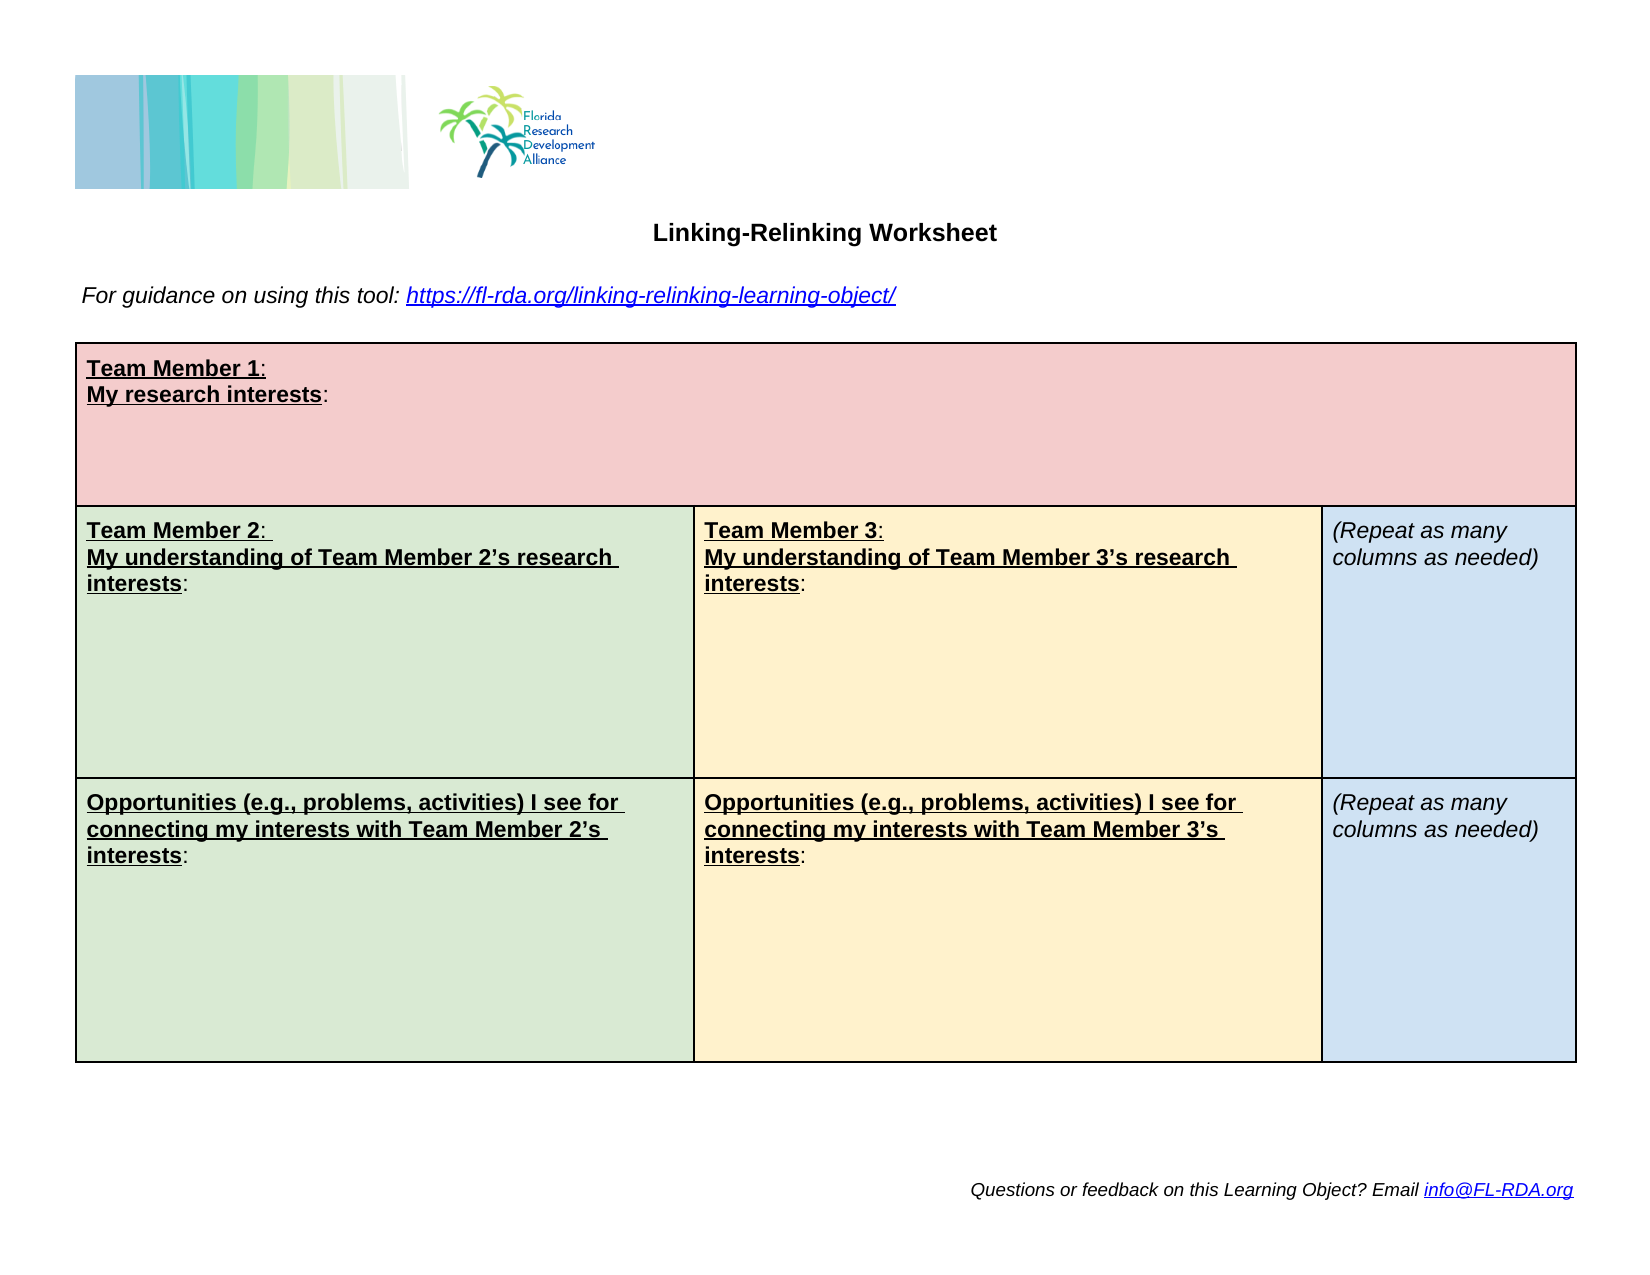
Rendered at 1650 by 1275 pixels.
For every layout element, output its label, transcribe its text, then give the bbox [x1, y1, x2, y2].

text For guidance on using this tool: https://fl-rda.org/linking-relinking-learning-object/ [75, 282, 1575, 308]
text Linking-Relinking Worksheet [75, 218, 1575, 247]
table_cell (Repeat as many columns as needed) [1323, 779, 1575, 1061]
table_cell Team Member 2: My understanding of Team Member 2’s research interests: [77, 507, 693, 777]
picture [75, 75, 642, 189]
table_cell (Repeat as many columns as needed) [1323, 507, 1575, 777]
table_cell Team Member 3: My understanding of Team Member 3’s research interests: [695, 507, 1321, 777]
table_cell Opportunities (e.g., problems, activities) I see for connecting my interests with Team Member 2’s interests: [77, 779, 693, 1061]
table_header Team Member 1: My research interests: [77, 344, 1575, 505]
table_cell Opportunities (e.g., problems, activities) I see for connecting my interests with Team Member 3’s interests: [695, 779, 1321, 1061]
